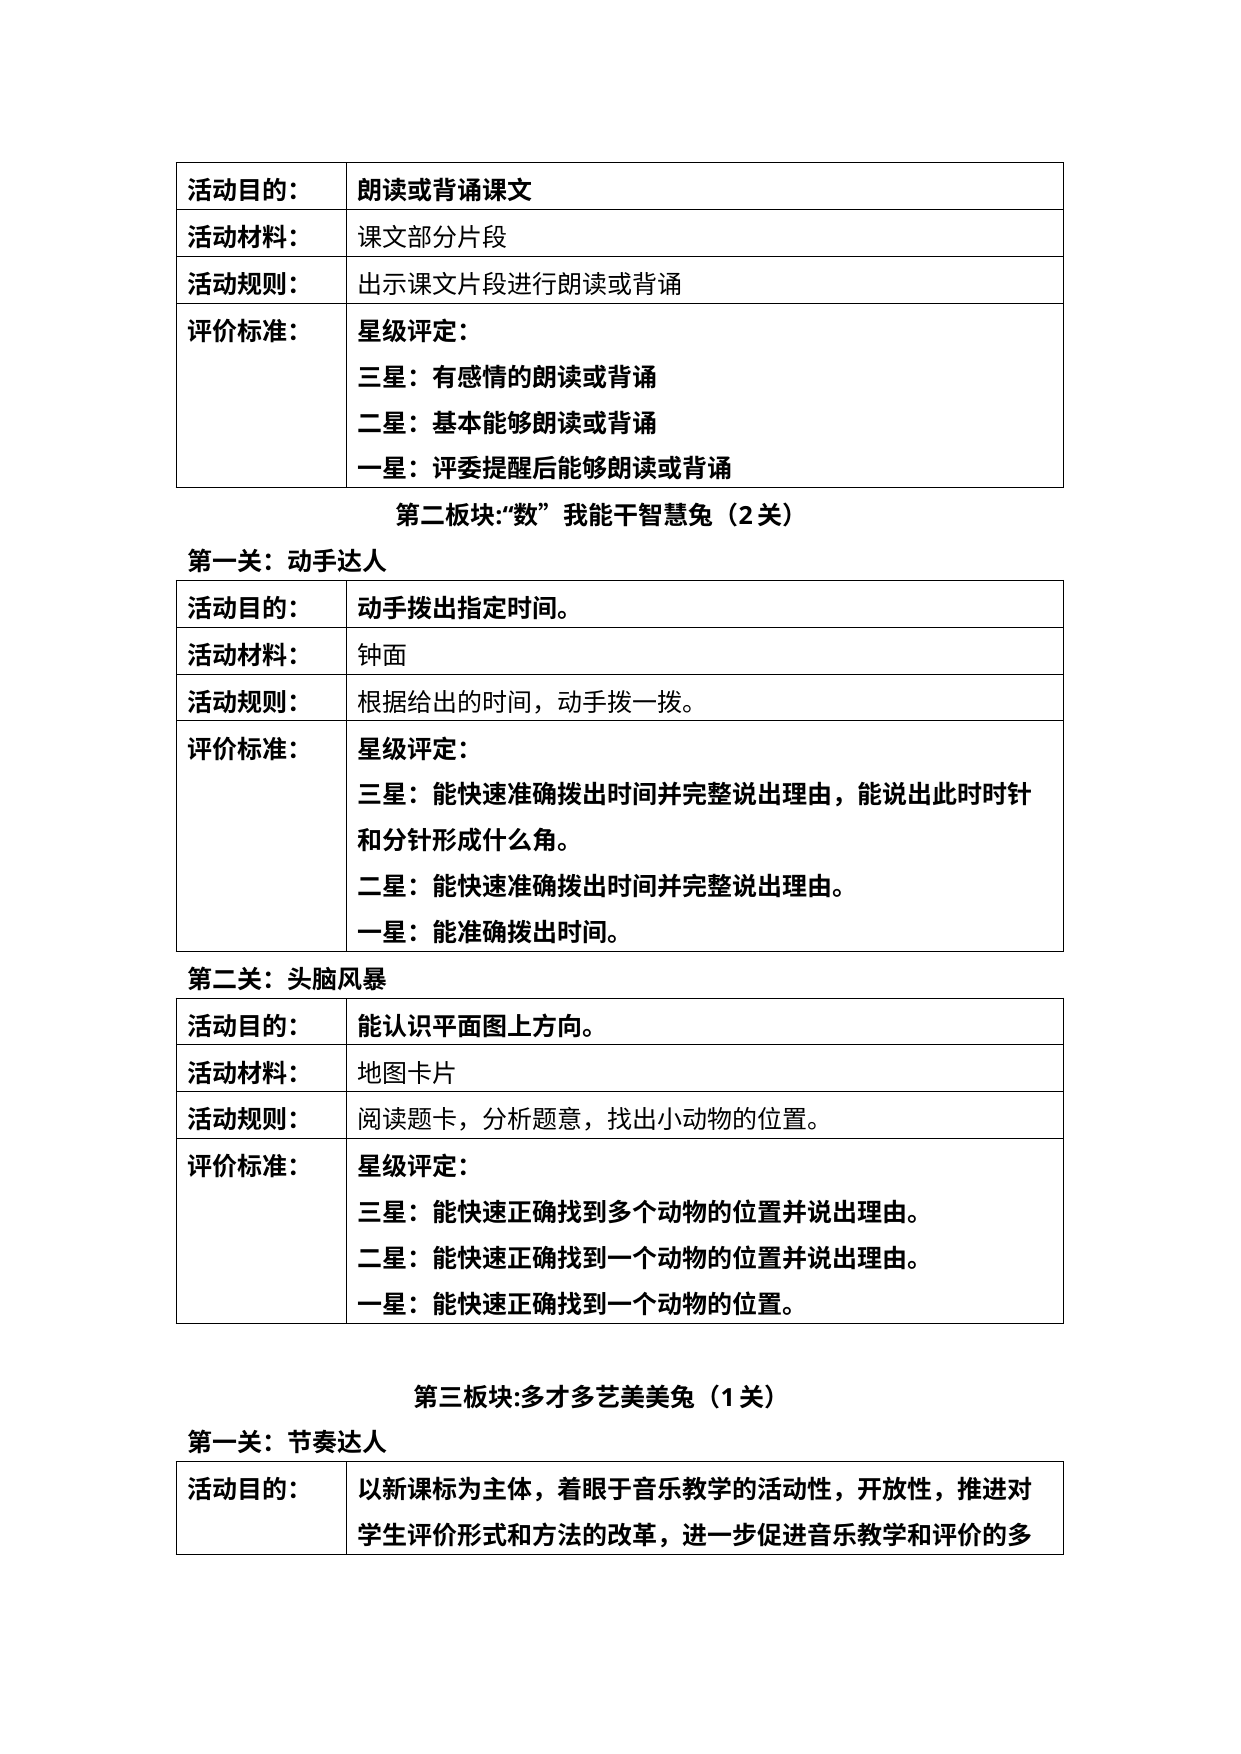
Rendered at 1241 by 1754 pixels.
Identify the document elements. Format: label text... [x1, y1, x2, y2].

text 第二关：头脑风暴 [187, 952, 1053, 997]
table_cell 活动材料： [177, 628, 346, 673]
table_cell 课文部分片段 [347, 210, 1063, 256]
table_header 活动目的： [177, 163, 346, 209]
table_cell 星级评定： 三星：有感情的朗读或背诵 二星：基本能够朗读或背诵 一星：评委提醒后能够朗读或背诵 [347, 304, 1063, 487]
text 第一关：动手达人 [187, 534, 1053, 580]
table_cell 根据给出的时间，动手拨一拨。 [347, 675, 1063, 720]
text 第三板块:多才多艺美美兔（1关） [150, 1369, 1053, 1415]
table_header 活动目的： [177, 999, 346, 1044]
table_cell 活动材料： [177, 210, 346, 256]
table_cell 活动规则： [177, 675, 346, 720]
table_header 动手拨出指定时间。 [347, 581, 1063, 627]
table_cell 星级评定： 三星：能快速正确找到多个动物的位置并说出理由。 二星：能快速正确找到一个动物的位置并说出理由。 一星：能快速正确找到一个动物的位置。 [347, 1139, 1063, 1322]
table_cell 活动材料： [177, 1045, 346, 1091]
text 第一关：节奏达人 [187, 1415, 1053, 1461]
table_cell 评价标准： [177, 721, 346, 951]
text 第二板块:“数”我能干智慧兔（2关） [150, 488, 1053, 534]
table_header 能认识平面图上方向。 [347, 999, 1063, 1044]
table_cell 活动规则： [177, 257, 346, 303]
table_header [347, 1462, 1063, 1554]
table_cell 评价标准： [177, 304, 346, 487]
table_cell 钟面 [347, 628, 1063, 673]
table_cell 活动规则： [177, 1092, 346, 1138]
table_cell 评价标准： [177, 1139, 346, 1322]
table_cell 星级评定： 三星：能快速准确拨出时间并完整说出理由，能说出此时时针和分针形成什么角。 二星：能快速准确拨出时间并完整说出理由。 一星：能准确拨出时间。 [347, 721, 1063, 951]
table_header 活动目的： [177, 1462, 346, 1554]
table_cell 地图卡片 [347, 1045, 1063, 1091]
table_header 朗读或背诵课文 [347, 163, 1063, 209]
table_header 活动目的： [177, 581, 346, 627]
table_cell 出示课文片段进行朗读或背诵 [347, 257, 1063, 303]
table_cell 阅读题卡，分析题意，找出小动物的位置。 [347, 1092, 1063, 1138]
